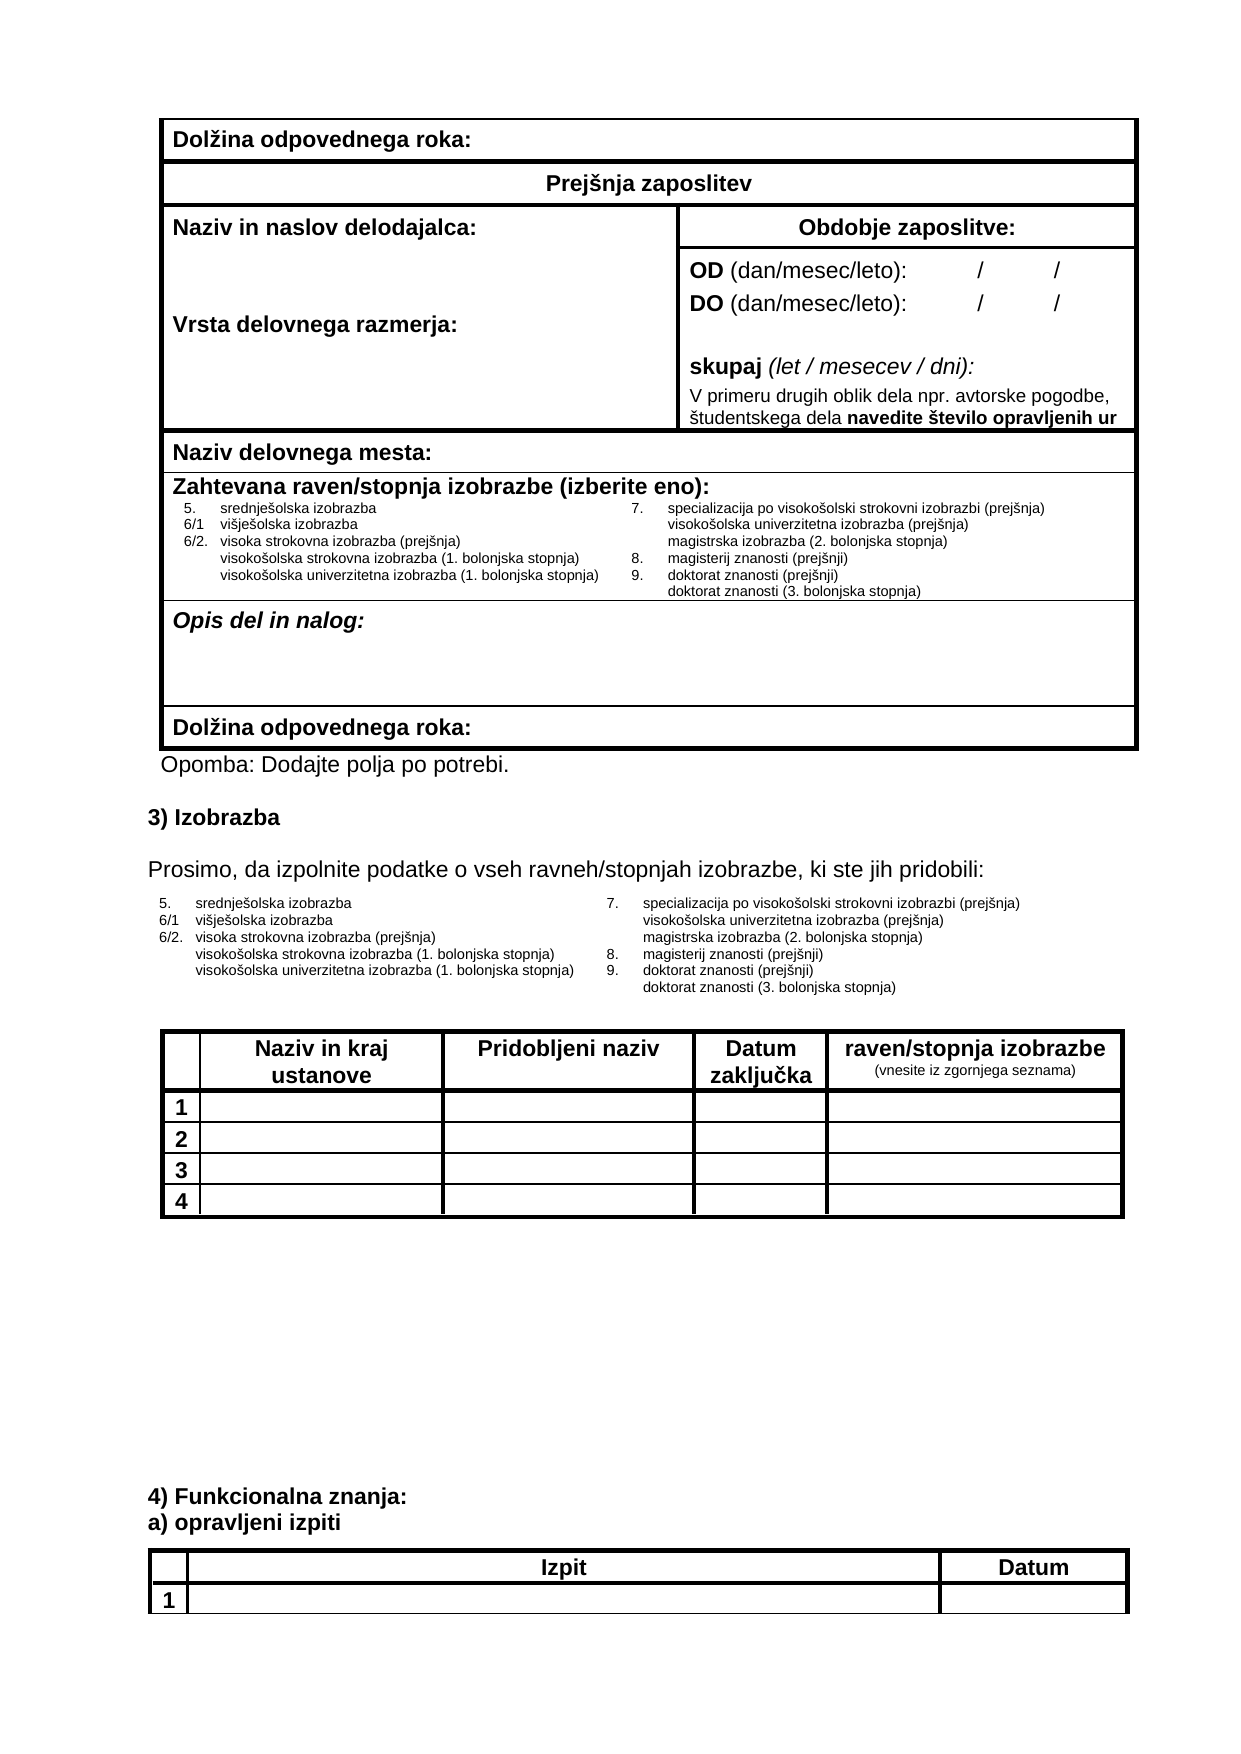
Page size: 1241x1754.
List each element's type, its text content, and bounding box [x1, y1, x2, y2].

table_cell [201, 1093, 441, 1121]
table_cell [445, 1185, 692, 1214]
text Opomba: Dodajte polja po potrebi. [148, 751, 1078, 777]
table_cell Opis del in nalog: [164, 601, 1134, 705]
table_cell [829, 1123, 1120, 1152]
table_header Naziv in kraj ustanove [201, 1034, 441, 1088]
table_cell Prejšnja zaposlitev [164, 164, 1134, 203]
table_cell [189, 1585, 938, 1613]
table_cell [201, 1154, 441, 1183]
table_cell Obdobje zaposlitve: [680, 207, 1134, 246]
table_header Datum zaključka [696, 1034, 825, 1088]
table_header Izpit [189, 1553, 938, 1581]
text 3) Izobrazba [148, 803, 1078, 830]
table_header Datum [942, 1553, 1125, 1581]
table_cell 2 [165, 1123, 199, 1152]
table_cell [696, 1185, 825, 1214]
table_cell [680, 249, 1134, 428]
table_cell [829, 1185, 1120, 1214]
table_cell [445, 1093, 692, 1121]
table_header [165, 1034, 199, 1088]
table_header 5. srednješolska izobrazba 6/1 višješolska izobrazba 6/2. visoka strokovna izobrazba (prejšnja) visokošolska strokovna izobrazba (1. bolonjska stopnja) visokošolska univerzitetna izobrazba (1. bolonjska stopnja) [148, 895, 595, 996]
table_cell 3 [165, 1154, 199, 1183]
table_cell [942, 1585, 1125, 1613]
table_cell [829, 1154, 1120, 1183]
table_cell Dolžina odpovednega roka: [164, 707, 1134, 746]
table_cell [696, 1093, 825, 1121]
text 4) Funkcionalna znanja: [148, 1483, 1078, 1509]
table_cell 4 [165, 1185, 199, 1214]
table_cell [201, 1185, 441, 1214]
table_cell Dolžina odpovednega roka: [164, 120, 1134, 159]
text Prosimo, da izpolnite podatke o vseh ravneh/stopnjah izobrazbe, ki ste jih pridobili: [148, 856, 1078, 882]
table_cell 1 [165, 1093, 199, 1121]
table_cell [201, 1123, 441, 1152]
table_cell [696, 1154, 825, 1183]
table_cell Zahtevana raven/stopnja izobrazbe (izberite eno): [164, 473, 1134, 600]
table_header [152, 1553, 186, 1581]
table_header raven/stopnja izobrazbe (vnesite iz zgornjega seznama) [829, 1034, 1120, 1088]
table_header 7. specializacija po visokošolski strokovni izobrazbi (prejšnja) visokošolska univerzitetna izobrazba (prejšnja) magistrska izobrazba (2. bolonjska stopnja) 8. magisterij znanosti (prejšnji) 9. doktorat znanosti (prejšnji) doktorat znanosti (3. bolonjska stopnja) [595, 895, 1112, 996]
table_cell 1 [152, 1582, 186, 1613]
table_cell [445, 1154, 692, 1183]
table_header Pridobljeni naziv [445, 1034, 692, 1088]
table_cell [445, 1123, 692, 1152]
text a) opravljeni izpiti [148, 1509, 1078, 1535]
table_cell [164, 207, 676, 428]
table_cell [829, 1093, 1120, 1121]
table_cell Naziv delovnega mesta: [164, 433, 1134, 472]
table_cell [696, 1123, 825, 1152]
